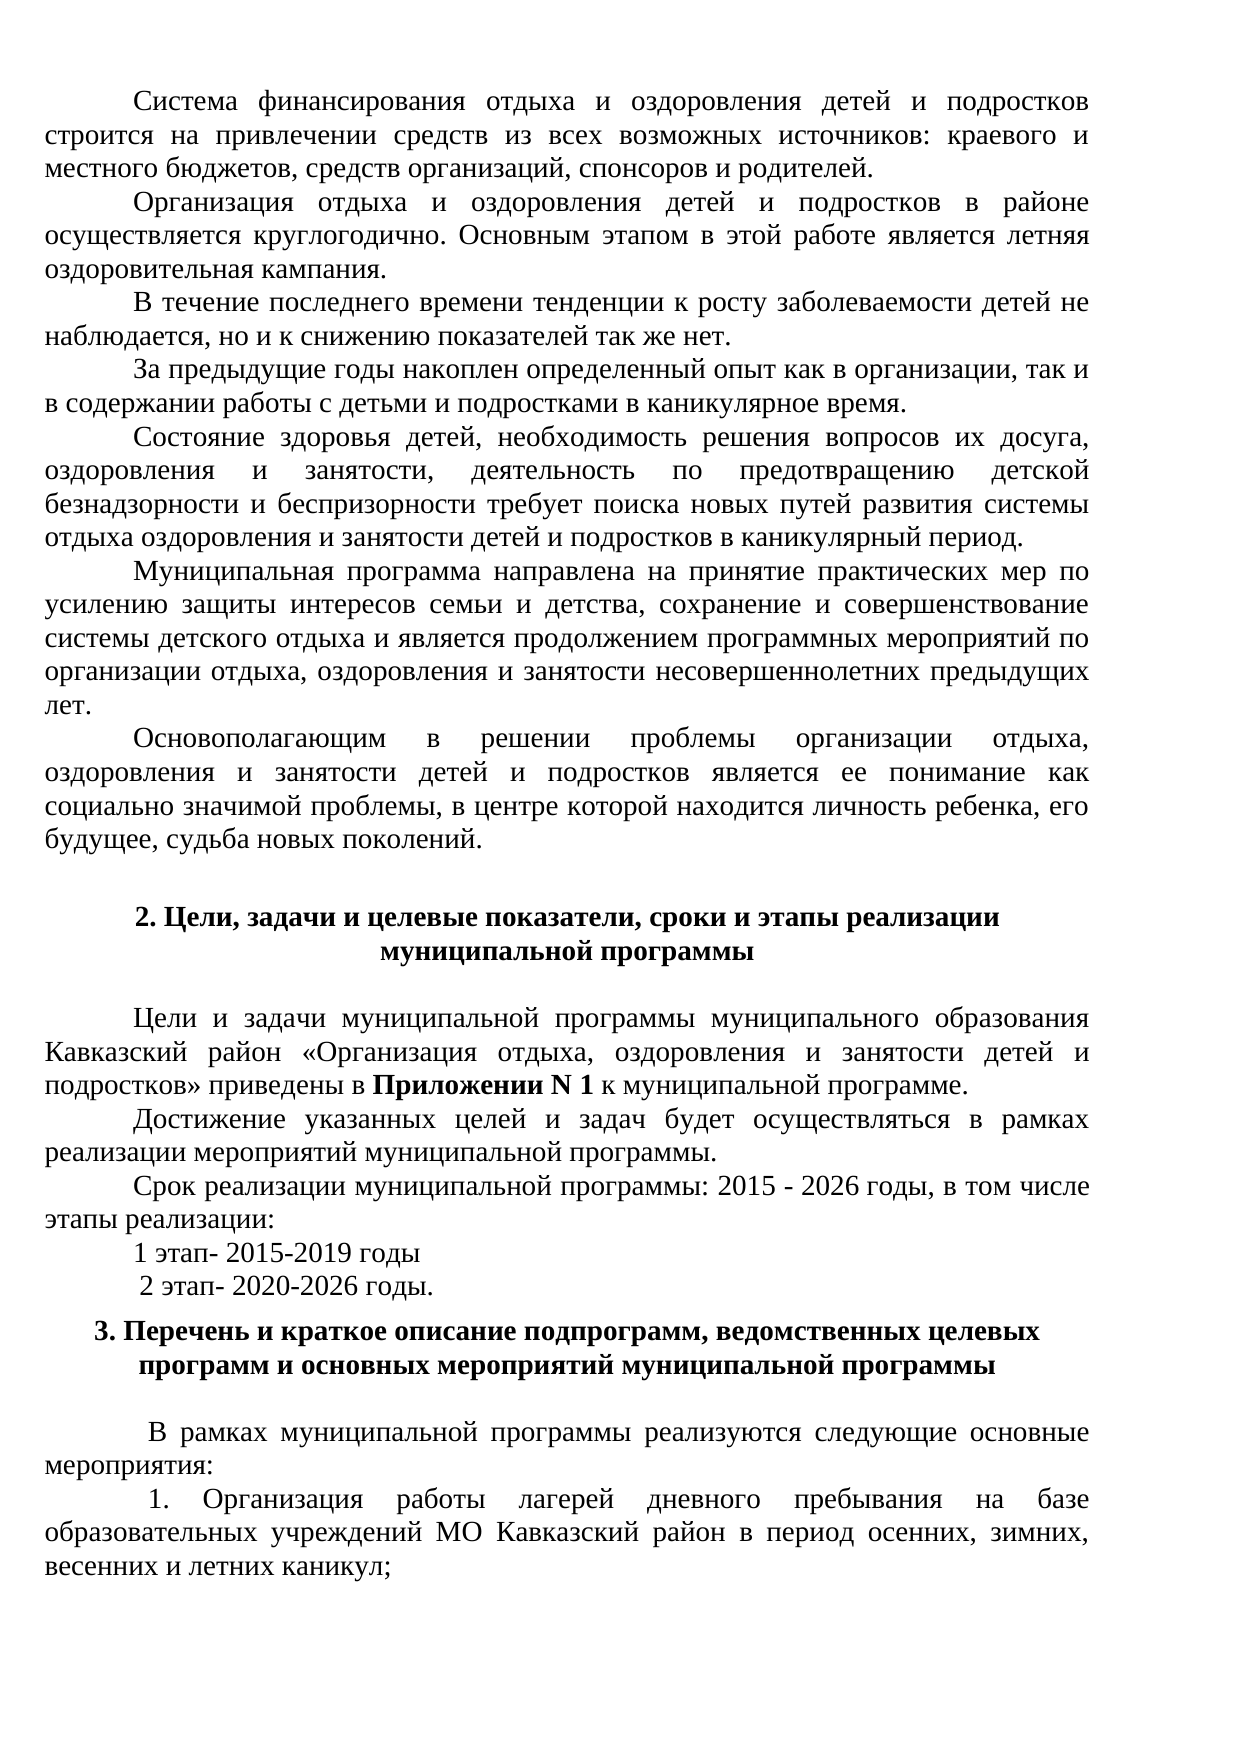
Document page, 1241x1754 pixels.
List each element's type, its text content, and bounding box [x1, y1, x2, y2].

text Организация отдыха и оздоровления детей и подростков в районе осуществляется круглогодично. Основным этапом в этой работе является летняя оздоровительная кампания. [44, 184, 1090, 284]
subtitle 2. Цели, задачи и целевые показатели, сроки и этапы реализации муниципальной программы [44, 899, 1090, 967]
text 1 этап- 2015-2019 годы [44, 1235, 1090, 1268]
text 2 этап- 2020-2026 годы. [44, 1268, 1090, 1302]
text 1. Организация работы лагерей дневного пребывания на базе образовательных учреждений МО Кавказский район в период осенних, зимних, весенних и летних каникул; [44, 1481, 1090, 1582]
text Цели и задачи муниципальной программы муниципального образования Кавказский район «Организация отдыха, оздоровления и занятости детей и подростков» приведены в Приложении N 1 к муниципальной программе. [44, 1000, 1090, 1101]
text Система финансирования отдыха и оздоровления детей и подростков строится на привлечении средств из всех возможных источников: краевого и местного бюджетов, средств организаций, спонсоров и родителей. [44, 83, 1090, 184]
text За предыдущие годы накоплен определенный опыт как в организации, так и в содержании работы с детьми и подростками в каникулярное время. [44, 352, 1090, 419]
subtitle 3. Перечень и краткое описание подпрограмм, ведомственных целевых программ и основных мероприятий муниципальной программы [44, 1313, 1090, 1380]
text Состояние здоровья детей, необходимость решения вопросов их досуга, оздоровления и занятости, деятельность по предотвращению детской безнадзорности и беспризорности требует поиска новых путей развития системы отдыха оздоровления и занятости детей и подростков в каникулярный период. [44, 419, 1090, 553]
text В рамках муниципальной программы реализуются следующие основные мероприятия: [44, 1414, 1090, 1481]
text Достижение указанных целей и задач будет осуществляться в рамках реализации мероприятий муниципальной программы. [44, 1101, 1090, 1168]
text В течение последнего времени тенденции к росту заболеваемости детей не наблюдается, но и к снижению показателей так же нет. [44, 284, 1090, 352]
text Срок реализации муниципальной программы: 2015 - 2026 годы, в том числе этапы реализации: [44, 1168, 1090, 1235]
text Муниципальная программа направлена на принятие практических мер по усилению защиты интересов семьи и детства, сохранение и совершенствование системы детского отдыха и является продолжением программных мероприятий по организации отдыха, оздоровления и занятости несовершеннолетних предыдущих лет. [44, 553, 1090, 721]
text Основополагающим в решении проблемы организации отдыха, оздоровления и занятости детей и подростков является ее понимание как социально значимой проблемы, в центре которой находится личность ребенка, его будущее, судьба новых поколений. [44, 721, 1090, 855]
